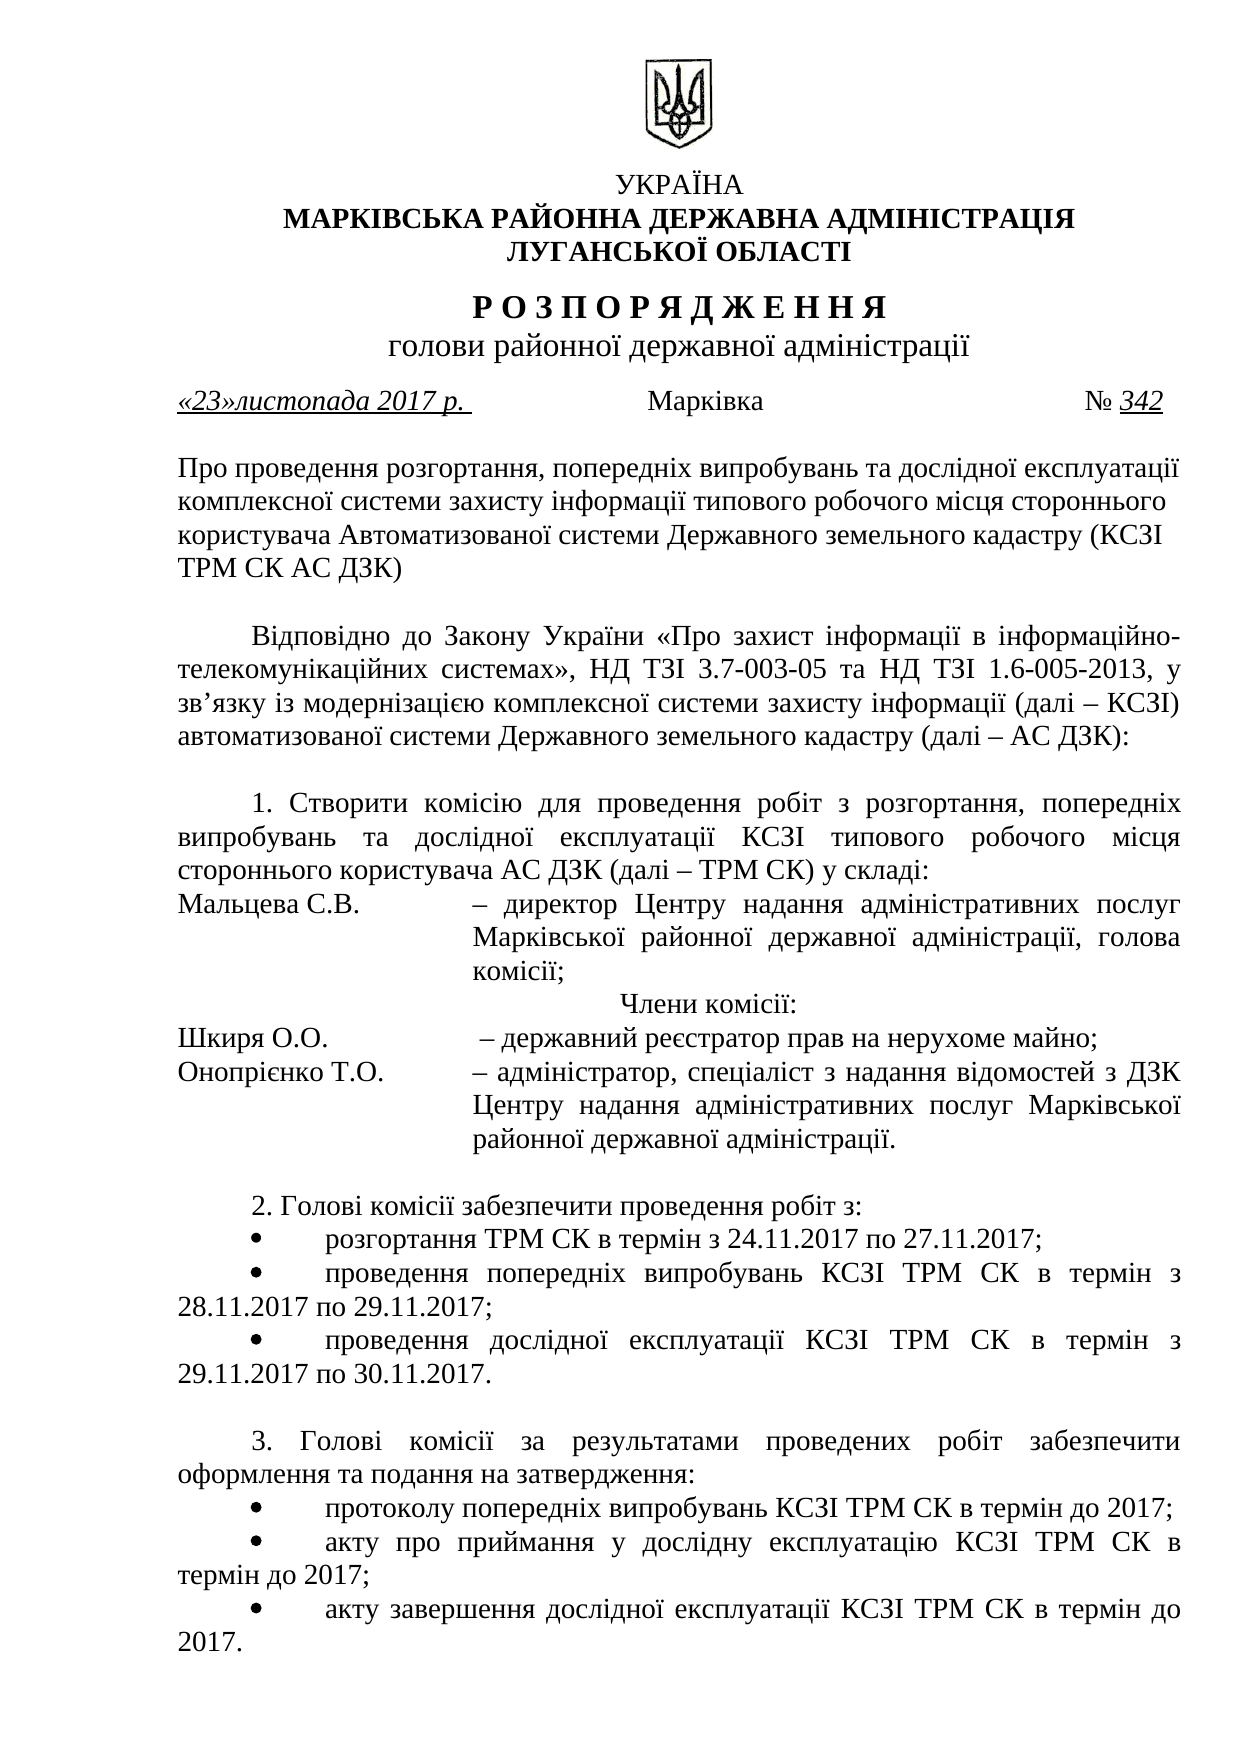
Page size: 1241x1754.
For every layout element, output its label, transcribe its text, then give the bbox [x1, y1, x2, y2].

text Шкиря О.О. – державний реєстратор прав на нерухоме майно; [177, 1020, 1181, 1054]
text 2. Голові комісії забезпечити проведення робіт з: [177, 1188, 1181, 1221]
text «23»листопада 2017 р. Марківка № 342 [177, 383, 1181, 416]
text голови районної державної адміністрації [177, 325, 1181, 364]
list акту про приймання у дослідну експлуатацію КСЗІ ТРМ СК в термін до 2017; [177, 1524, 1181, 1591]
text користувача Автоматизованої системи Державного земельного кадастру (КСЗІ ТРМ СК АС ДЗК) [177, 517, 1181, 584]
text УКРАЇНА [177, 167, 1181, 201]
text Про проведення розгортання, попередніх випробувань та дослідної експлуатації [177, 450, 1181, 483]
text МАРКІВСЬКА РАЙОННА ДЕРЖАВНА АДМІНІСТРАЦІЯ [177, 201, 1181, 234]
text 3. Голові комісії за результатами проведених робіт забезпечити оформлення та подання на затвердження: [177, 1423, 1181, 1490]
list розгортання ТРМ СК в термін з 24.11.2017 по 27.11.2017; [177, 1221, 1181, 1255]
picture [645, 59, 713, 149]
text Р О З П О Р Я Д Ж Е Н Н Я [177, 287, 1181, 325]
text Мальцева С.В. – директор Центру надання адміністративних послуг Марківської районної державної адміністрації, голова комісії; [177, 886, 1181, 987]
text Члени комісії: [177, 987, 1181, 1020]
list акту завершення дослідної експлуатації КСЗІ ТРМ СК в термін до 2017. [177, 1591, 1181, 1658]
text Відповідно до Закону України «Про захист інформації в інформаційно-телекомунікаційних системах», НД ТЗІ 3.7-003-05 та НД ТЗІ 1.6-005-2013, у зв’язку із модернізацією комплексної системи захисту інформації (далі – КСЗІ) автоматизованої системи Державного земельного кадастру (далі – АС ДЗК): [177, 618, 1181, 752]
text ЛУГАНСЬКОЇ ОБЛАСТІ [177, 234, 1181, 268]
text Онопрієнко Т.О. – адміністратор, спеціаліст з надання відомостей з ДЗК Центру надання адміністративних послуг Марківської районної державної адміністрації. [177, 1054, 1181, 1154]
text 1. Створити комісію для проведення робіт з розгортання, попередніх випробувань та дослідної експлуатації КСЗІ типового робочого місця стороннього користувача АС ДЗК (далі – ТРМ СК) у складі: [177, 785, 1181, 886]
list проведення дослідної експлуатації КСЗІ ТРМ СК в термін з 29.11.2017 по 30.11.2017. [177, 1322, 1181, 1389]
text комплексної системи захисту інформації типового робочого місця стороннього [177, 483, 1181, 517]
list протоколу попередніх випробувань КСЗІ ТРМ СК в термін до 2017; [177, 1490, 1181, 1524]
list проведення попередніх випробувань КСЗІ ТРМ СК в термін з 28.11.2017 по 29.11.2017; [177, 1255, 1181, 1322]
